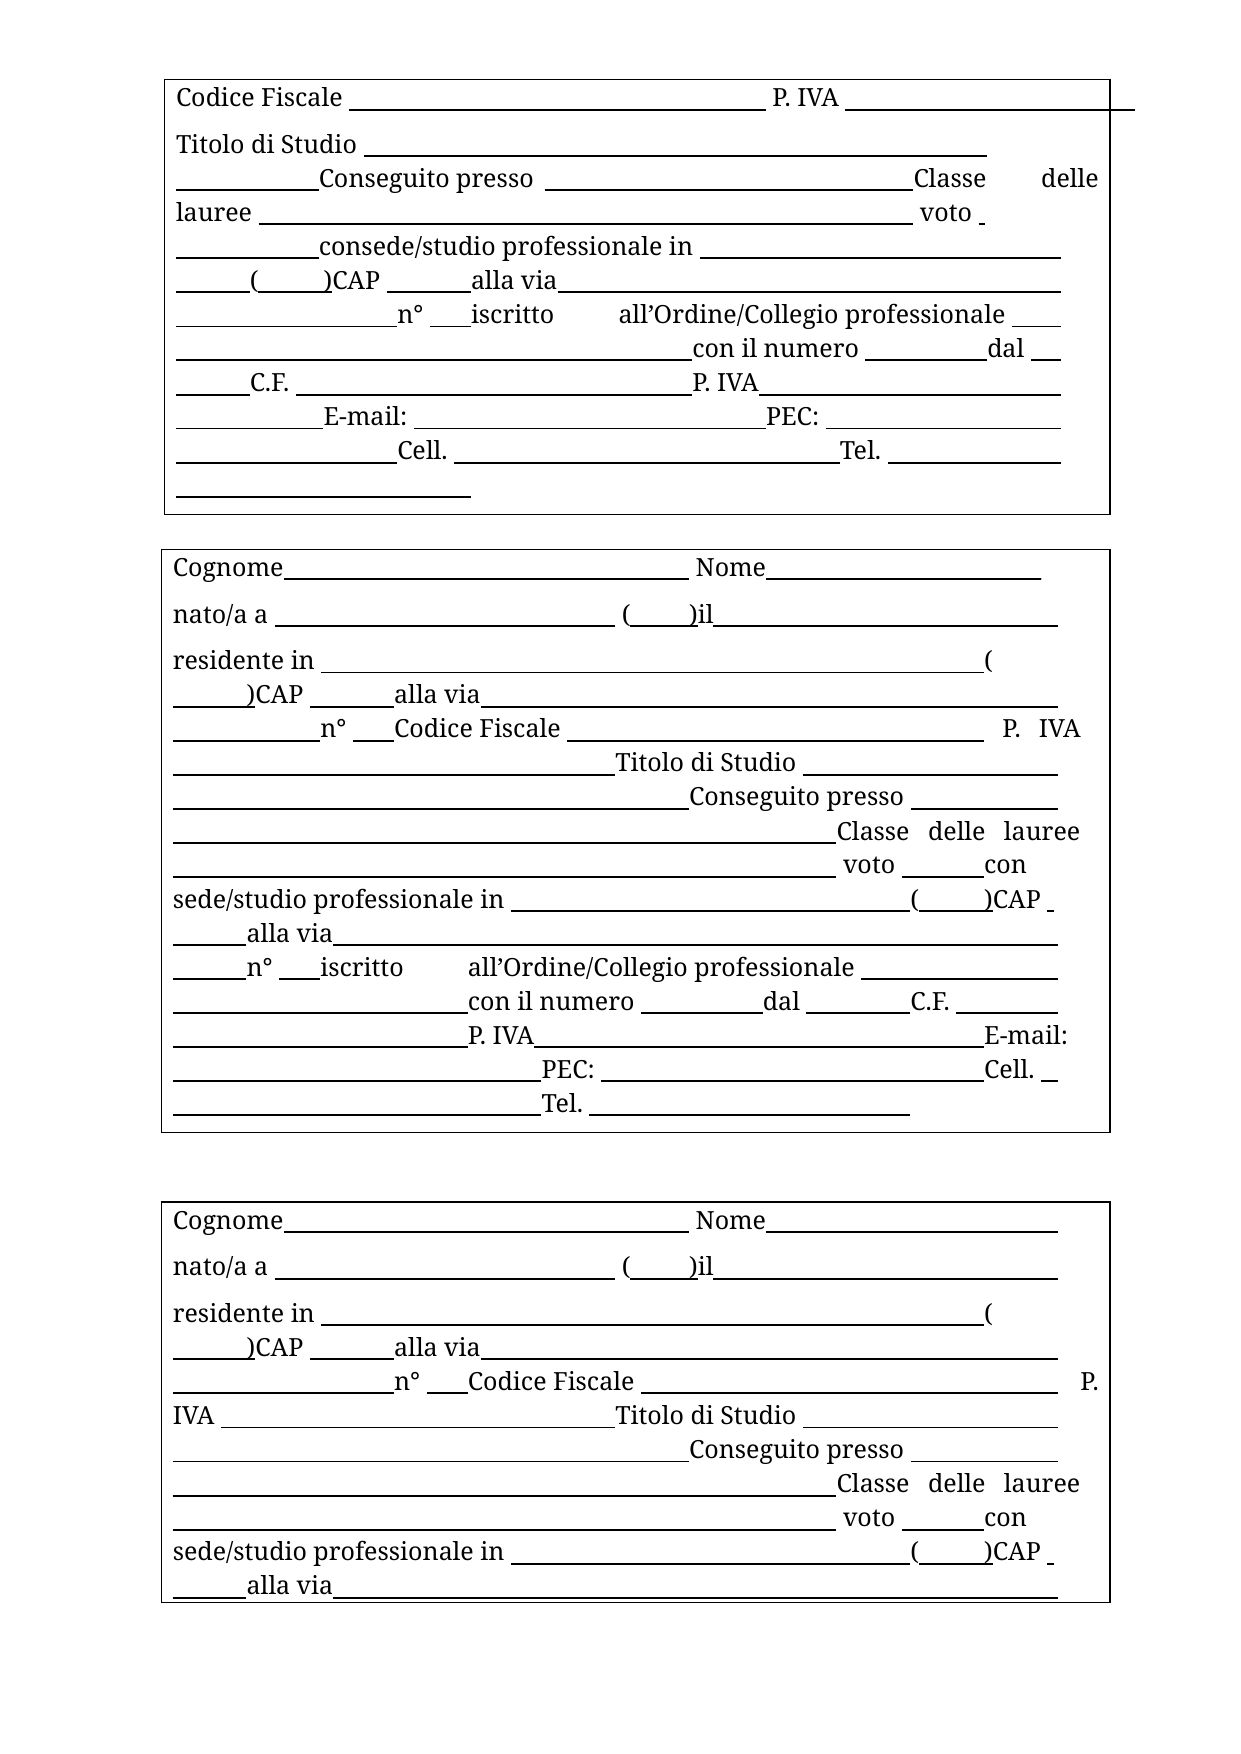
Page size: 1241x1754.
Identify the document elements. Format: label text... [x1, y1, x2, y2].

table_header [162, 1203, 1109, 1602]
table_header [165, 80, 1109, 513]
table_header Cognome Nome _____ nato/a a ( )il residente in ( )CAP alla via n° Codice Fiscale P. IVA Titolo di Studio Conseguito presso Classe delle lauree voto con sede/studio professionale in ( )CAP alla via n° iscritto all’Ordine/Collegio professionale con il numero dal C.F. P. IVA E-mail: PEC: Cell. Tel. [162, 550, 1109, 1132]
